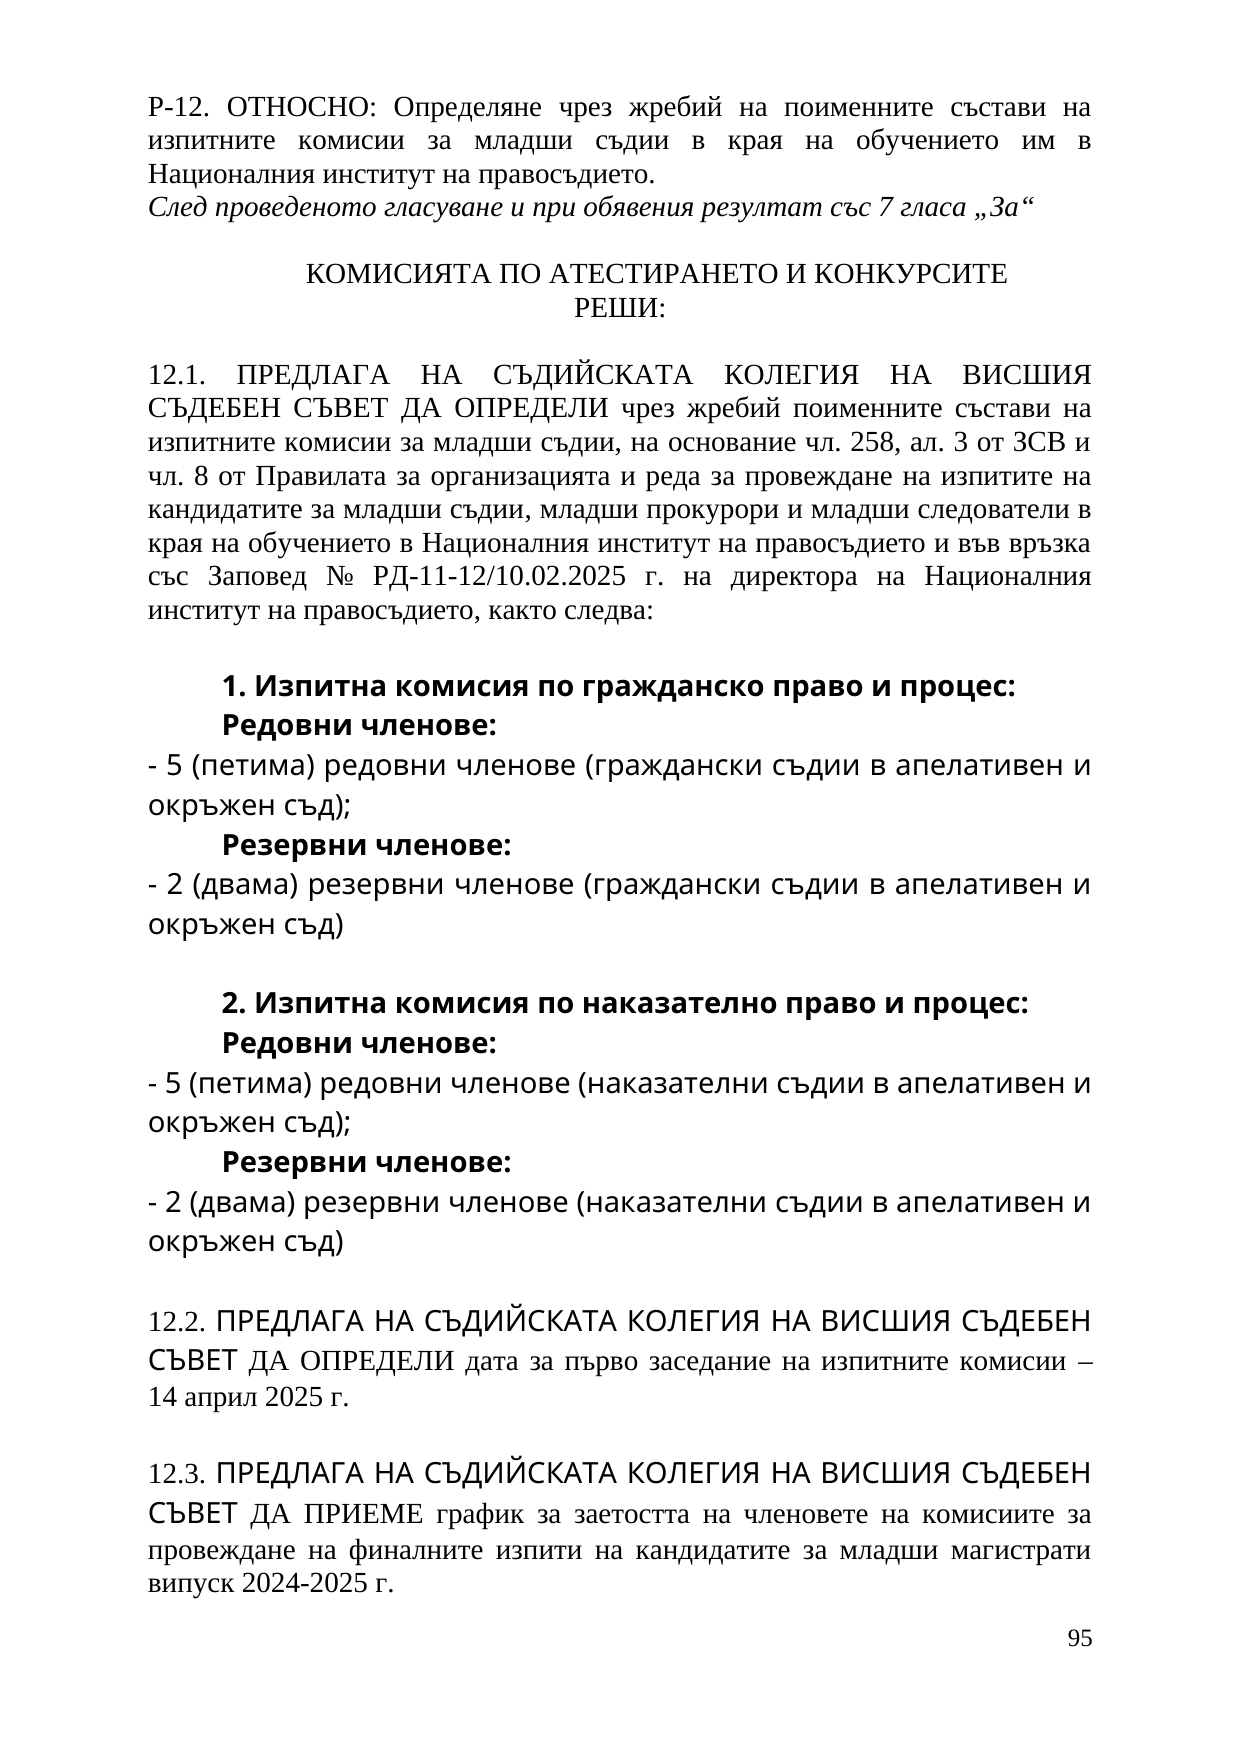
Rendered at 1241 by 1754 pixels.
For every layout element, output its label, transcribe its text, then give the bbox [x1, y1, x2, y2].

text Редовни членове: [148, 1022, 1093, 1062]
text - 2 (двама) резервни членове (граждански съдии в апелативен и окръжен съд) [148, 863, 1093, 943]
text 2. Изпитна комисия по наказателно право и процес: [148, 982, 1093, 1022]
text КОМИСИЯТА ПО АТЕСТИРАНЕТО И КОНКУРСИТЕ [148, 256, 1093, 290]
text Р-12. ОТНОСНО: Определяне чрез жребий на поименните състави на изпитните комисии за младши съдии в края на обучението им в Националния институт на правосъдието. [148, 89, 1093, 189]
text Редовни членове: [148, 705, 1093, 744]
text 12.2. ПРЕДЛАГА НА СЪДИЙСКАТА КОЛЕГИЯ НА ВИСШИЯ СЪДЕБЕН СЪВЕТ ДА ОПРЕДЕЛИ дата за първо заседание на изпитните комисии – 14 април 2025 г. [148, 1300, 1093, 1413]
text 12.1. ПРЕДЛАГА НА СЪДИЙСКАТА КОЛЕГИЯ НА ВИСШИЯ СЪДЕБЕН СЪВЕТ ДА ОПРЕДЕЛИ чрез жребий поименните състави на изпитните комисии за младши съдии, на основание чл. 258, ал. 3 от ЗСВ и чл. 8 от Правилата за организацията и реда за провеждане на изпитите на кандидатите за младши съдии, младши прокурори и младши следователи в края на обучението в Националния институт на правосъдието и във връзка със Заповед № РД-11-12/10.02.2025 г. на директора на Националния институт на правосъдието, както следва: [148, 357, 1093, 625]
text След проведеното гласуване и при обявения резултат със 7 гласа „За“ [148, 189, 1093, 223]
text 1. Изпитна комисия по гражданско право и процес: [148, 665, 1093, 705]
text - 5 (петима) редовни членове (наказателни съдии в апелативен и окръжен съд); [148, 1062, 1093, 1141]
text - 2 (двама) резервни членове (наказателни съдии в апелативен и окръжен съд) [148, 1181, 1093, 1260]
text РЕШИ: [148, 290, 1093, 323]
text Резервни членове: [148, 1141, 1093, 1181]
text 12.3. ПРЕДЛАГА НА СЪДИЙСКАТА КОЛЕГИЯ НА ВИСШИЯ СЪДЕБЕН СЪВЕТ ДА ПРИЕМЕ график за заетостта на членовете на комисиите за провеждане на финалните изпити на кандидатите за младши магистрати випуск 2024-2025 г. [148, 1453, 1093, 1599]
text - 5 (петима) редовни членове (граждански съдии в апелативен и окръжен съд); [148, 744, 1093, 824]
text Резервни членове: [148, 824, 1093, 863]
